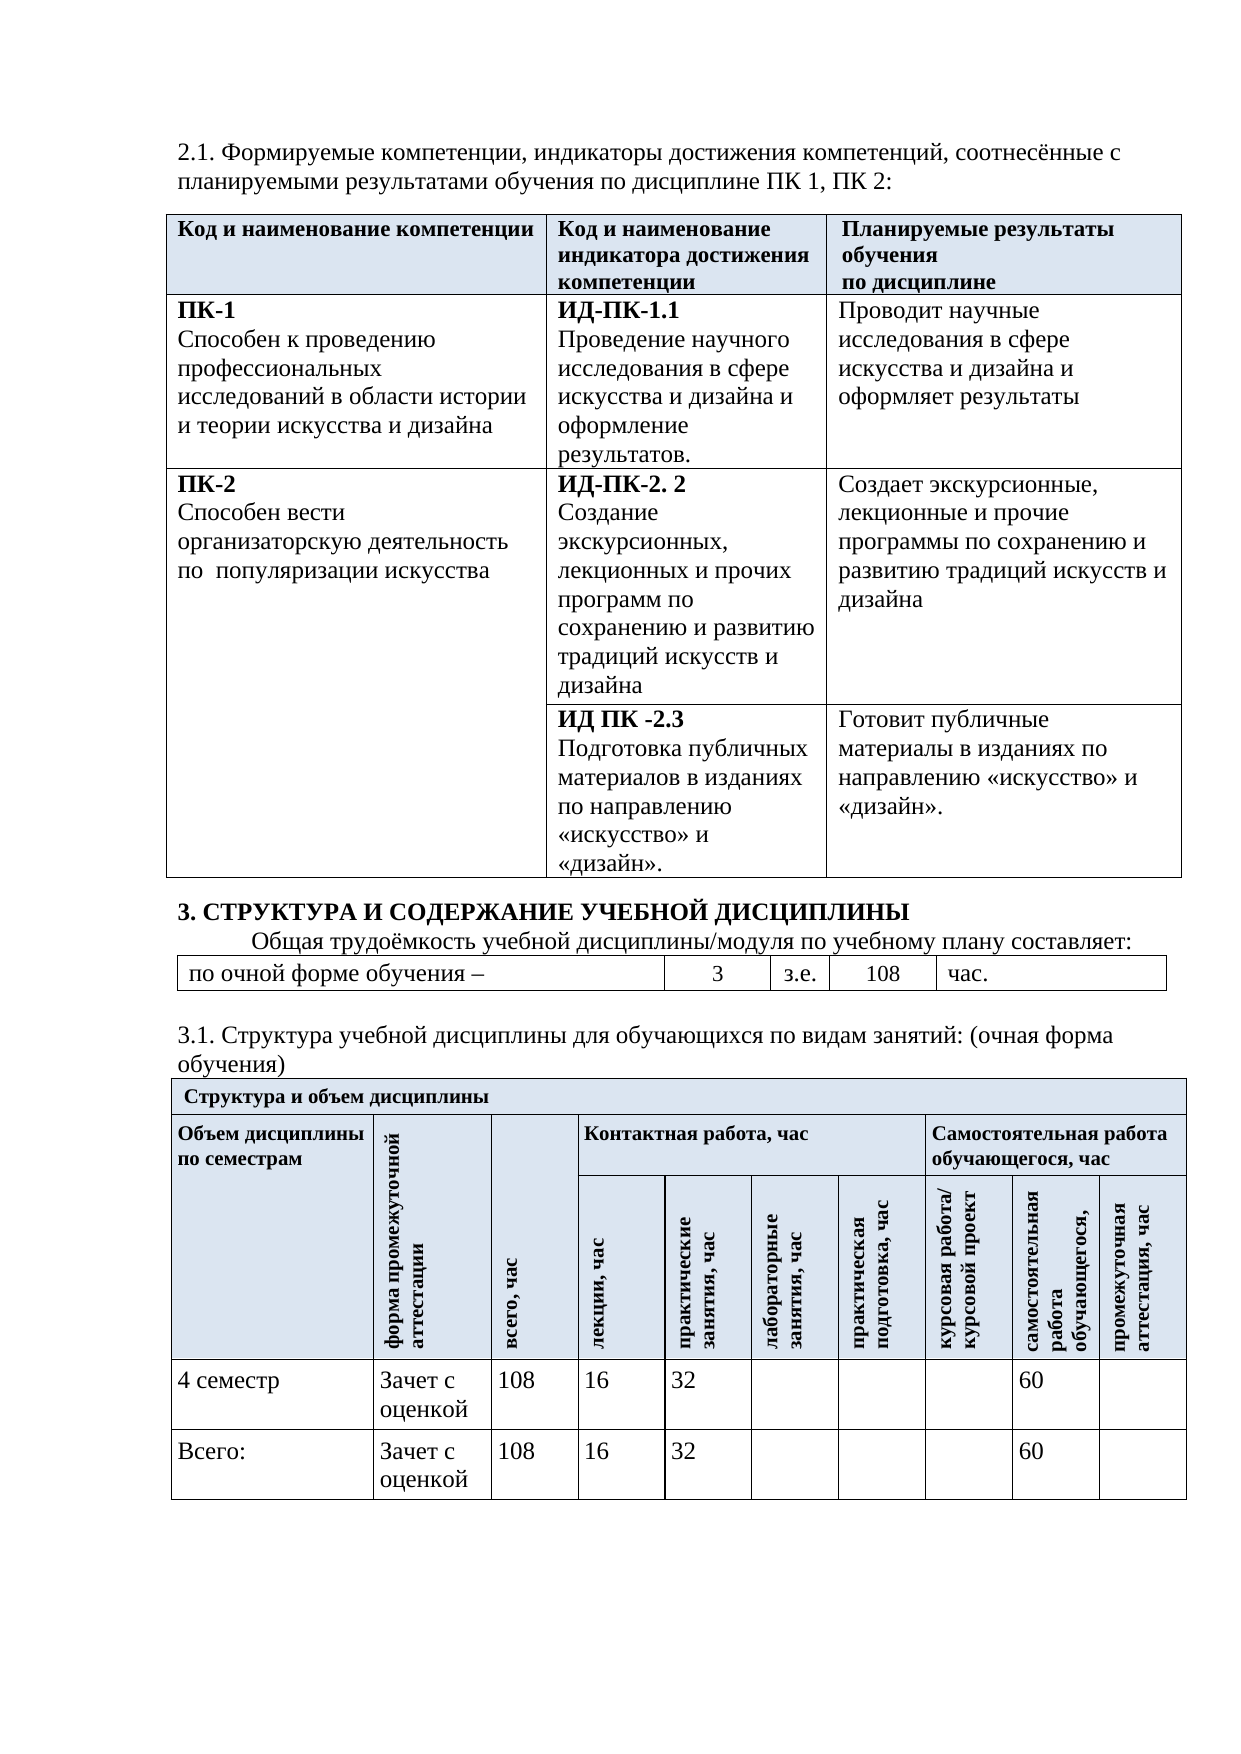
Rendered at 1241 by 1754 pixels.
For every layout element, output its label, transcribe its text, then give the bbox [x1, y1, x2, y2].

table_cell 108 [492, 1430, 578, 1499]
table_cell лабораторные занятия, час [752, 1176, 838, 1358]
table_cell 4 семестр [172, 1360, 373, 1429]
table_header з.е. [771, 956, 829, 990]
table_cell всего, час [492, 1115, 578, 1358]
text 3. СТРУКТУРА И СОДЕРЖАНИЕ УЧЕБНОЙ ДИСЦИПЛИНЫ [177, 897, 1181, 926]
table_cell [926, 1360, 1012, 1429]
table_cell форма промежуточной аттестации [374, 1115, 491, 1358]
table_cell 16 [579, 1430, 664, 1499]
table_cell практические занятия, час [666, 1176, 751, 1358]
table_cell 60 [1013, 1360, 1099, 1429]
list Общая трудоёмкость учебной дисциплины/модуля по учебному плану составляет: [177, 926, 1181, 955]
text 3.1. Структура учебной дисциплины для обучающихся по видам занятий: (очная форма обучения) [177, 1020, 1181, 1077]
table_cell 16 [579, 1360, 664, 1429]
table_header Код и наименование компетенции [167, 215, 546, 294]
table_cell Объем дисциплины по семестрам [172, 1115, 373, 1358]
table_cell лекции, час [579, 1176, 664, 1358]
table_cell [839, 1430, 925, 1499]
text 2.1. Формируемые компетенции, индикаторы достижения компетенций, соотнесённые с планируемыми результатами обучения по дисциплине ПК 1, ПК 2: [177, 137, 1181, 195]
table_cell [926, 1430, 1012, 1499]
table_cell 32 [666, 1430, 751, 1499]
table_cell Проводит научные исследования в сфере искусства и дизайна и оформляет результаты [827, 295, 1181, 468]
table_cell ИД-ПК-1.1 Проведение научного исследования в сфере искусства и дизайна и оформление результатов. [547, 295, 826, 468]
table_cell промежуточная аттестация, час [1100, 1176, 1186, 1358]
table_cell 60 [1013, 1430, 1099, 1499]
table_cell курсовая работа/ курсовой проект [926, 1176, 1012, 1358]
table_header Структура и объем дисциплины [172, 1079, 1186, 1114]
table_header по очной форме обучения – [178, 956, 664, 990]
table_cell Зачет с оценкой [374, 1430, 491, 1499]
table_cell 108 [492, 1360, 578, 1429]
table_header Планируемые результаты обучения по дисциплине [827, 215, 1181, 294]
table_header Код и наименование индикатора достижения компетенции [547, 215, 826, 294]
table_cell ИД ПК -2.3 Подготовка публичных материалов в изданиях по направлению «искусство» и «дизайн». [547, 705, 826, 877]
table_cell [752, 1430, 838, 1499]
table_cell Контактная работа, час [579, 1115, 925, 1175]
table_cell 32 [666, 1360, 751, 1429]
table_cell практическая подготовка, час [839, 1176, 925, 1358]
table_cell [839, 1360, 925, 1429]
table_cell Готовит публичные материалы в изданиях по направлению «искусство» и «дизайн». [827, 705, 1181, 877]
table_cell [752, 1360, 838, 1429]
table_cell Создает экскурсионные, лекционные и прочие программы по сохранению и развитию традиций искусств и дизайна [827, 469, 1181, 703]
table_cell ПК-2 Способен вести организаторскую деятельность по популяризации искусства [167, 469, 546, 877]
table_header 108 [830, 956, 936, 990]
table_cell самостоятельная работа обучающегося, час [1013, 1176, 1099, 1358]
table_cell ПК-1 Способен к проведению профессиональных исследований в области истории и теории искусства и дизайна [167, 295, 546, 468]
table_cell [1100, 1430, 1186, 1499]
table_cell Всего: [172, 1430, 373, 1499]
table_cell Зачет с оценкой [374, 1360, 491, 1429]
table_header час. [937, 956, 1166, 990]
table_cell [1100, 1360, 1186, 1429]
table_header 3 [665, 956, 770, 990]
table_cell Самостоятельная работа обучающегося, час [926, 1115, 1186, 1175]
table_cell ИД-ПК-2. 2 Создание экскурсионных, лекционных и прочих программ по сохранению и развитию традиций искусств и дизайна [547, 469, 826, 703]
